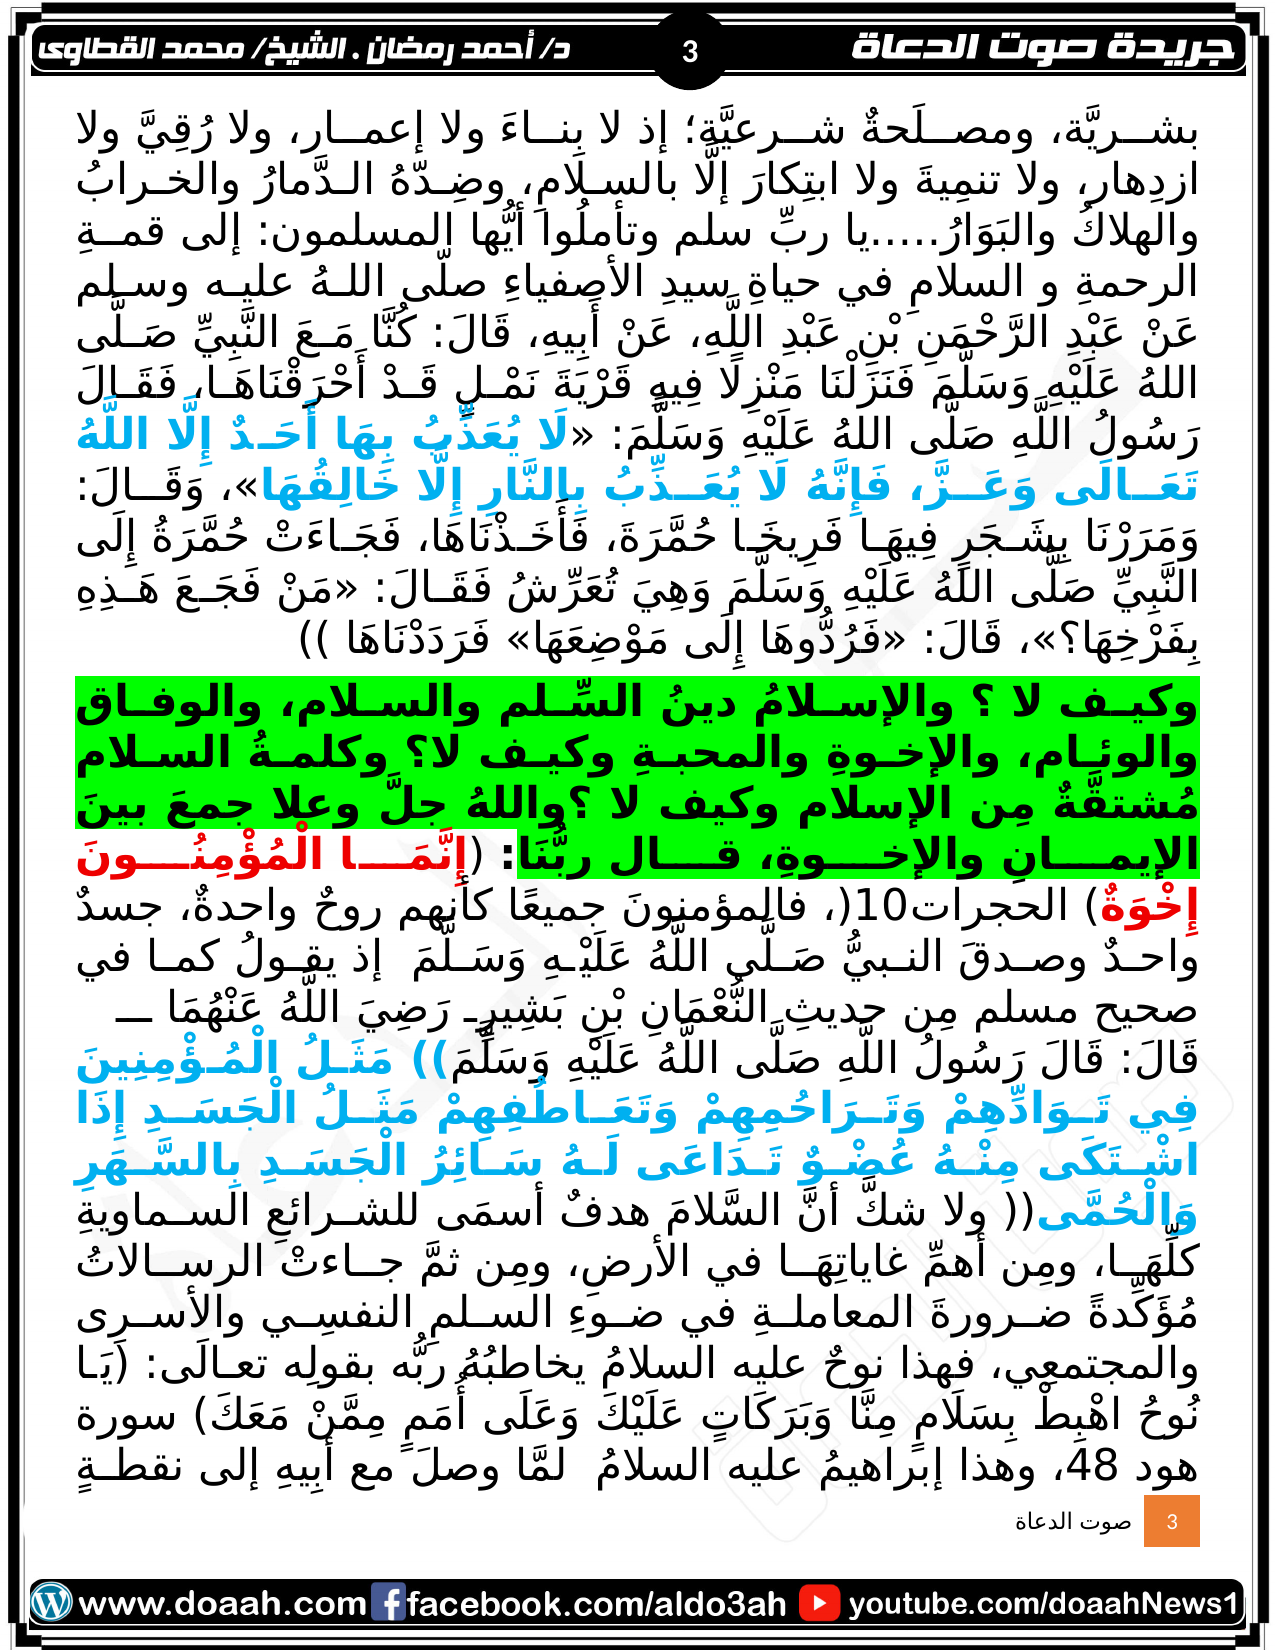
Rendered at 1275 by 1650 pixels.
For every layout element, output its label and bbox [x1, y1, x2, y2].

picture [0, 0, 1275, 1650]
text [75, 829, 1200, 1491]
text [75, 103, 1200, 663]
